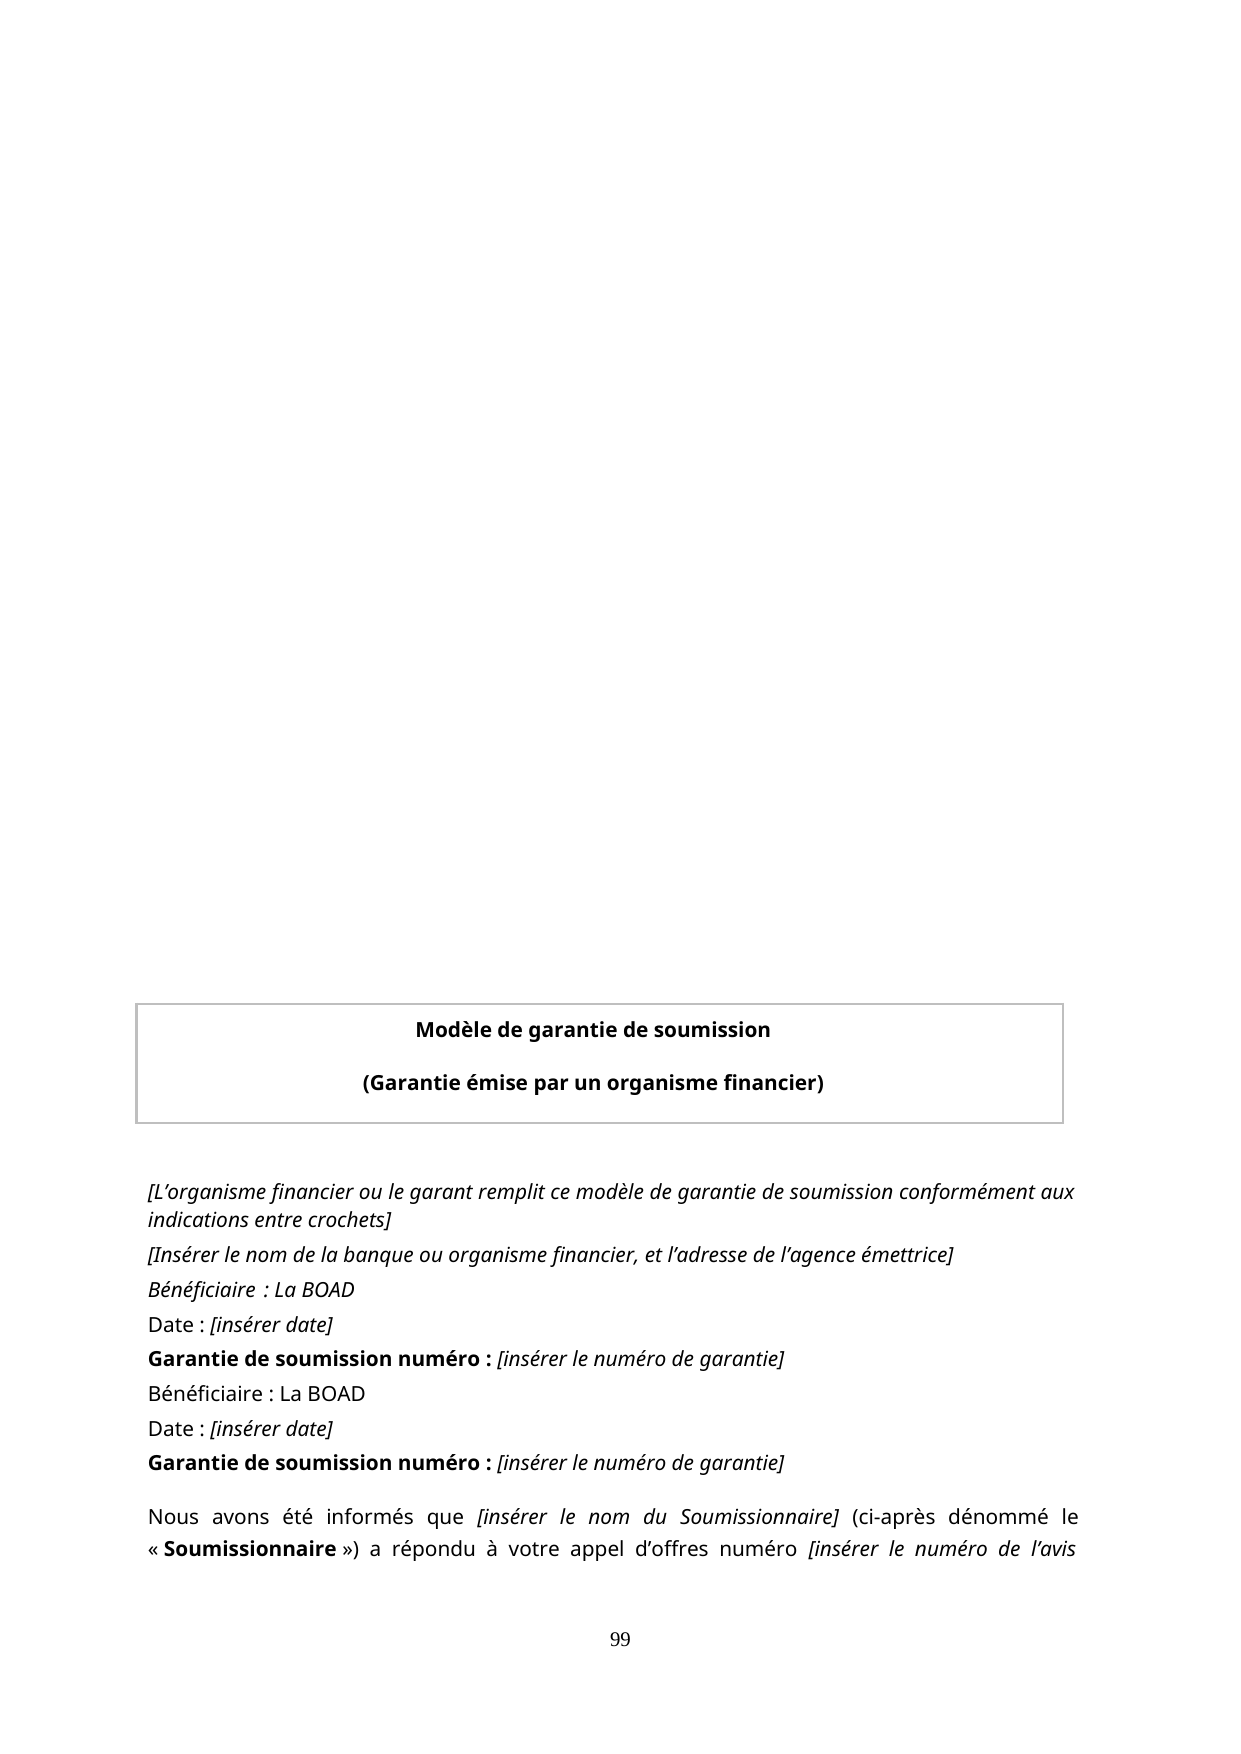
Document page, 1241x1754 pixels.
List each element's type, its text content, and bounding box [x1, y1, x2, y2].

text Bénéficiaire : La BOAD [148, 1379, 1078, 1407]
table_header Modèle de garantie de soumission (Garantie émise par un organisme financier) [138, 1005, 1062, 1122]
text Date : [insérer date] [148, 1414, 1078, 1442]
text Date : [insérer date] [148, 1310, 1078, 1338]
text Garantie de soumission numéro : [insérer le numéro de garantie] [148, 1448, 1079, 1477]
text Bénéficiaire : La BOAD [148, 1275, 1078, 1303]
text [148, 1502, 1079, 1563]
text [L’organisme financier ou le garant remplit ce modèle de garantie de soumission conformément aux indications entre crochets] [148, 1177, 1078, 1234]
text Garantie de soumission numéro : [insérer le numéro de garantie] [148, 1344, 1078, 1373]
text [Insérer le nom de la banque ou organisme financier, et l’adresse de l’agence émettrice] [148, 1240, 1078, 1269]
